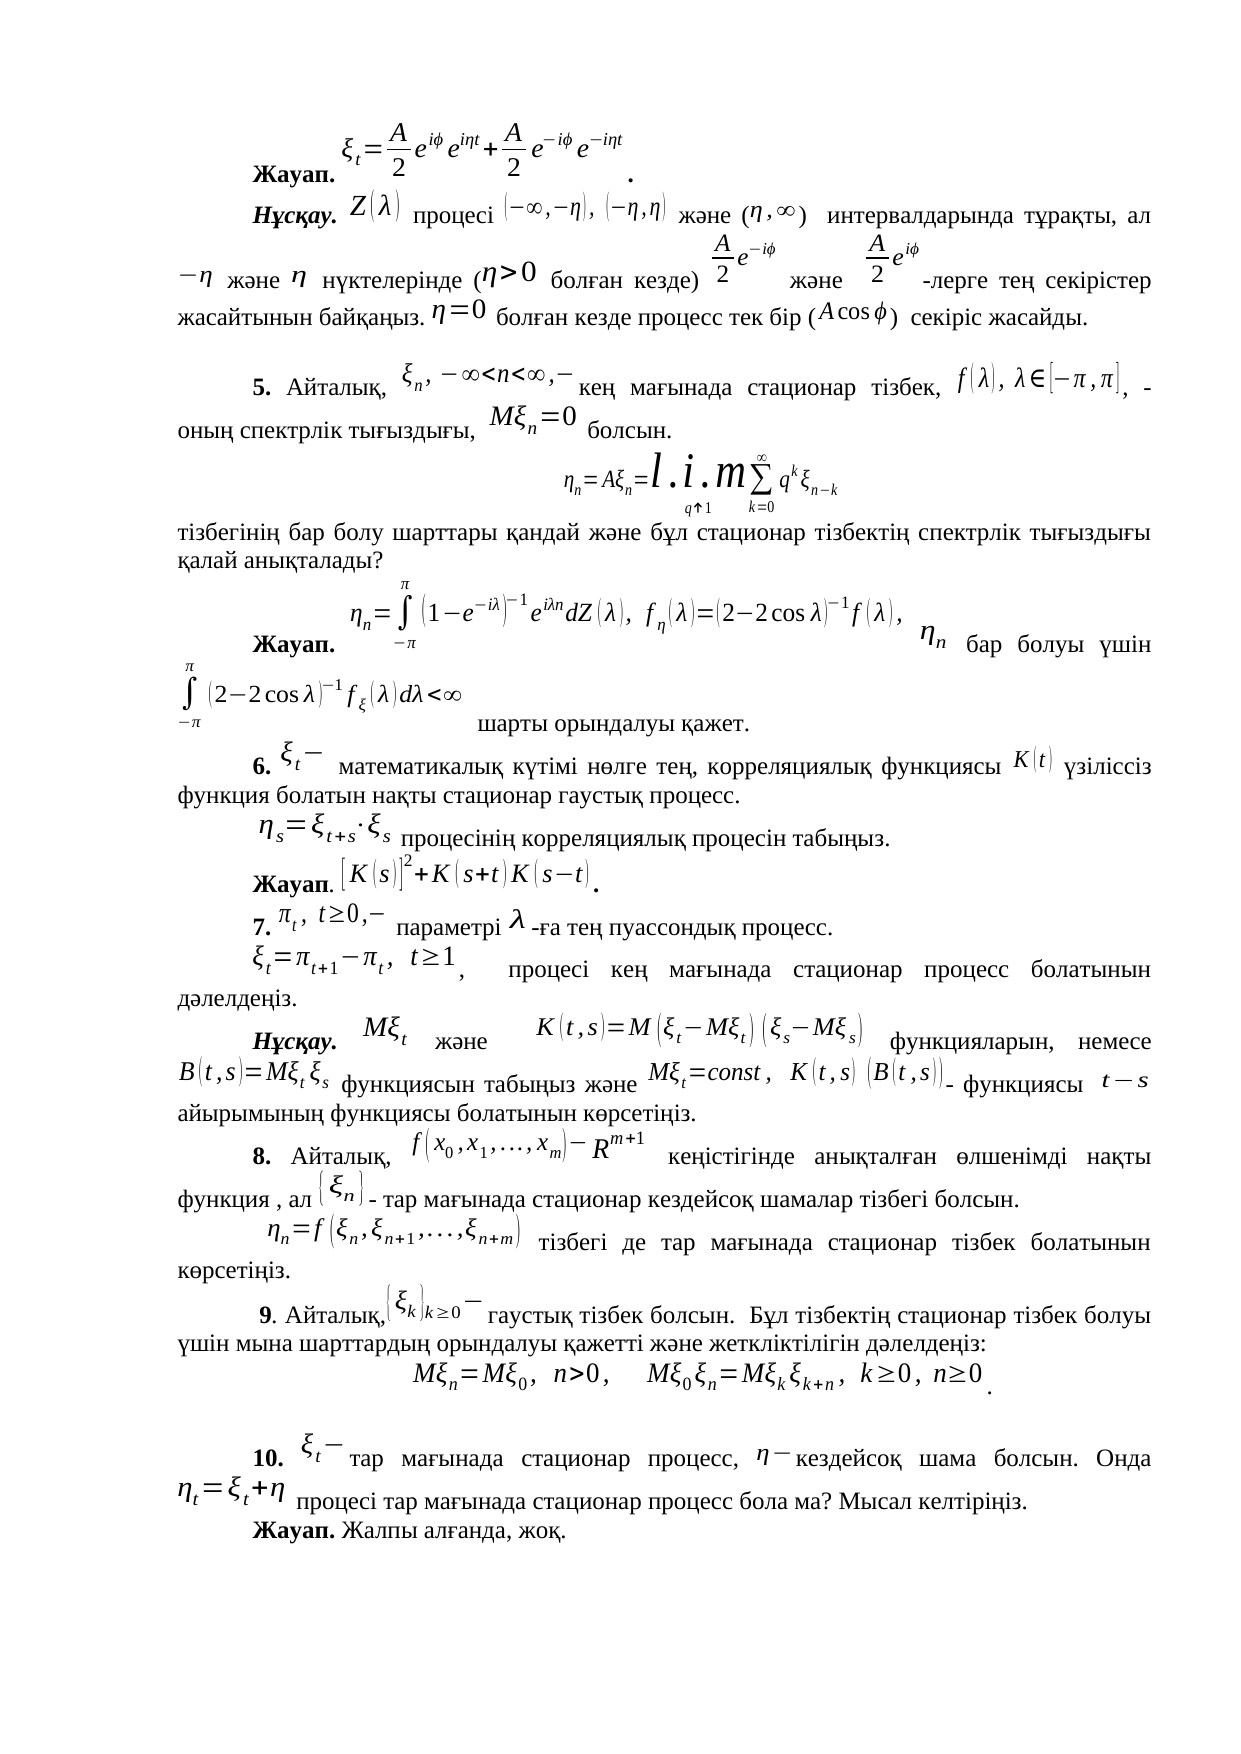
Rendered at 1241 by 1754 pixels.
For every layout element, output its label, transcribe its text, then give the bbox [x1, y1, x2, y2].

text 9. Айталық,гаустық тізбек болсын. Бұл тізбектің стационар тізбек болуы үшін мына шарттардың орындалуы қажетті және жеткліктілігін дәлелдеңіз: [177, 1284, 1152, 1357]
text . [177, 1357, 1152, 1400]
text Нұсқау. және функцияларын, немесе функциясын табыңыз және - функциясы айырымының функциясы болатынын көрсетіңіз. [177, 1012, 1152, 1127]
text Жауап. Жалпы алғанда, жоқ. [177, 1515, 1152, 1543]
text 8. Айталық, кеңістігінде анықталған өлшенімді нақты функция , ал - тар мағынада стационар кездейсоқ шамалар тізбегі болсын. [177, 1127, 1152, 1212]
text Жауап. бар болуы үшін шарты орындалуы қажет. [177, 574, 1152, 737]
text тізбегі де тар мағынада стационар тізбек болатынын көрсетіңіз. [177, 1212, 1152, 1284]
text 7. параметрі -ға тең пуассондық процесс. [177, 897, 1152, 940]
text Нұсқау. процесі және () интервалдарында тұрақты, ал және нүктелерінде ( болған кезде) және -лерге тең секірістер жасайтынын байқаңыз. болған кезде процесс тек бір () секіріс жасайды. [177, 188, 1152, 330]
text 5. Айталық, кең мағынада стационар тізбек, , - оның спектрлік тығыздығы, болсын. [177, 359, 1152, 443]
text Жауап. . [177, 851, 1152, 897]
text тізбегінің бар болу шарттары қандай және бұл стационар тізбектің спектрлік тығыздығы қалай анықталады? [177, 517, 1152, 574]
text Жауап. . [177, 118, 1152, 188]
text 6. математикалық күтімі нөлге тең, корреляциялық функциясы үзіліссіз функция болатын нақты стационар гаустық процесс. [177, 737, 1152, 808]
text процесінің корреляциялық процесін табыңыз. [177, 808, 1152, 851]
text , процесі кең мағынада стационар процесс болатынын дәлелдеңіз. [177, 940, 1152, 1012]
text 10. тар мағынада стационар процесс, кездейсоқ шама болсын. Онда процесі тар мағынада стационар процесс бола ма? Мысал келтіріңіз. [177, 1429, 1152, 1515]
